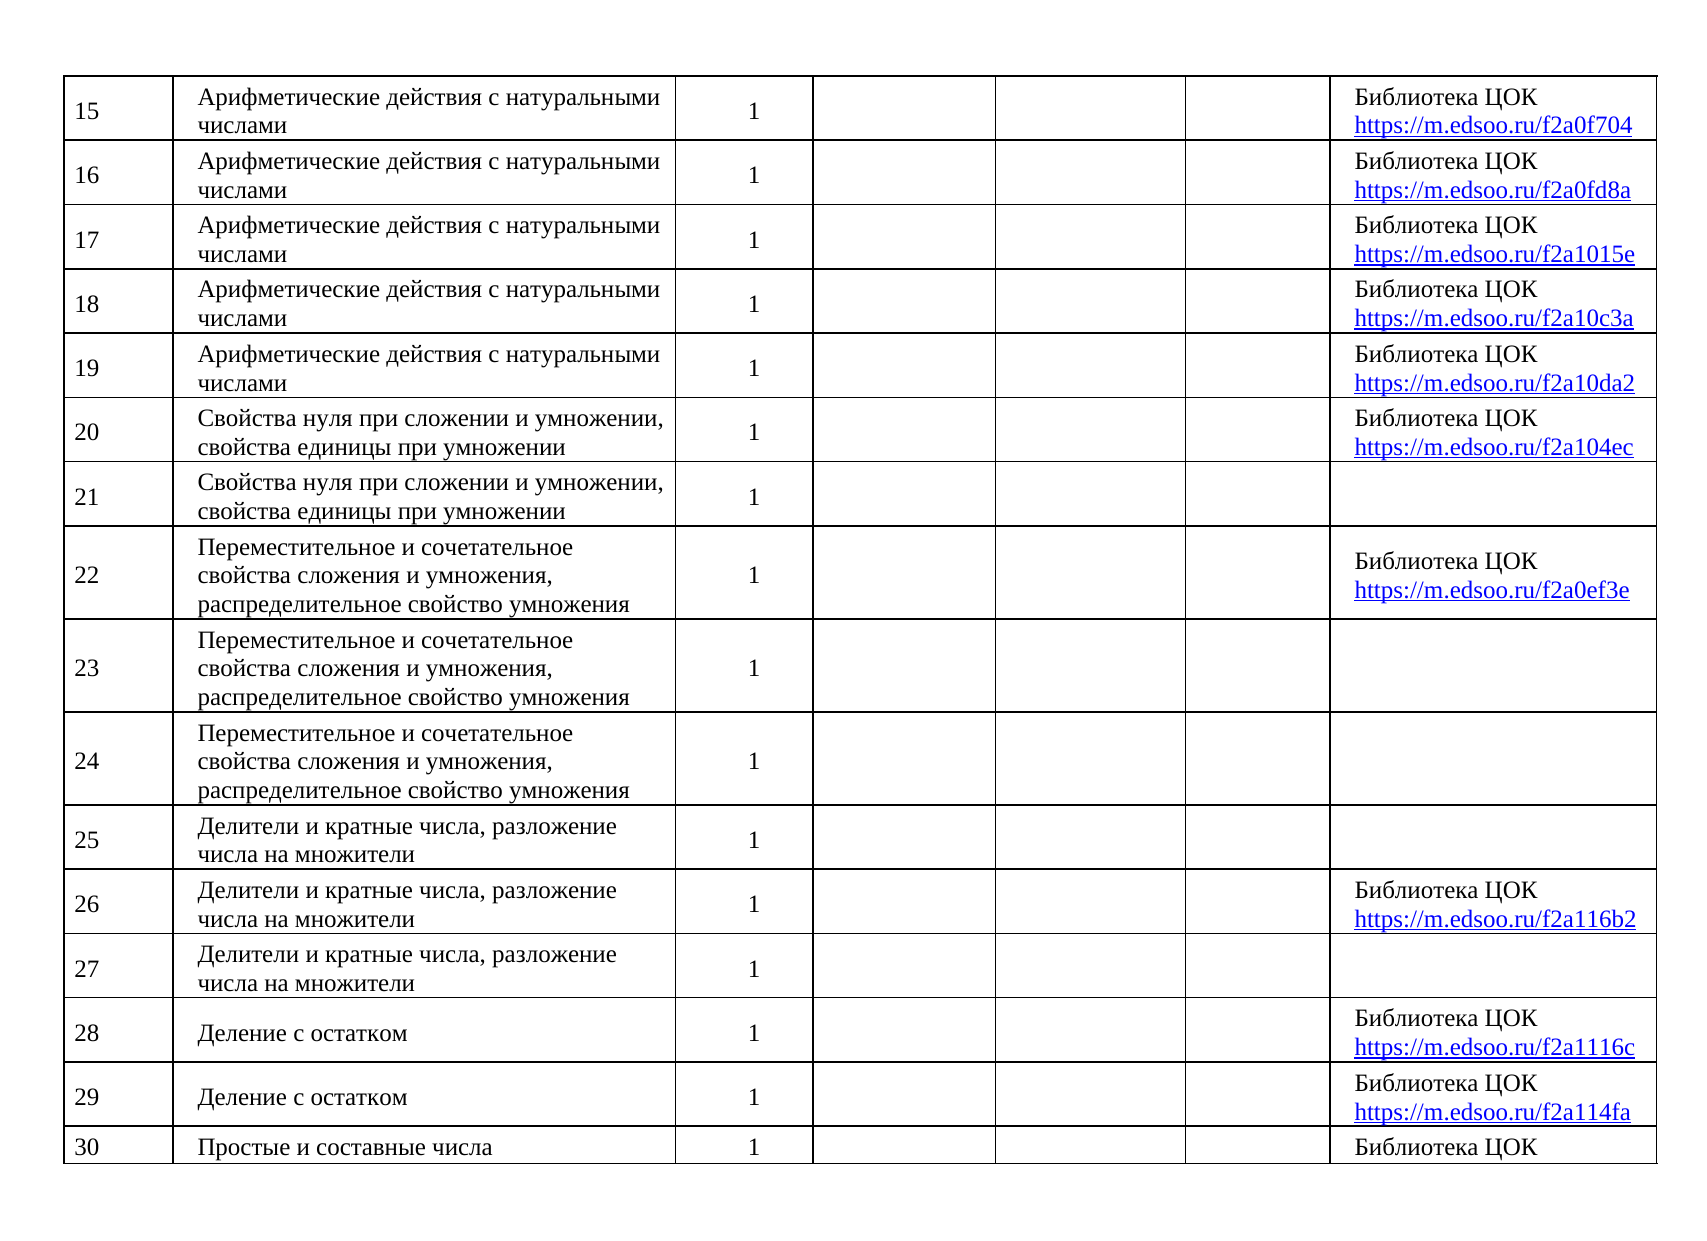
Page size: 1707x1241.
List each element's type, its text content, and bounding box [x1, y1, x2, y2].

table_cell 24 [65, 713, 172, 804]
table_cell 15 [65, 77, 172, 139]
table_cell [814, 620, 995, 711]
table_cell [814, 205, 995, 268]
table_cell [814, 270, 995, 332]
table_cell [814, 334, 995, 396]
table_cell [174, 1127, 675, 1163]
table_cell [996, 77, 1185, 139]
table_cell 18 [65, 270, 172, 332]
table_cell [1186, 998, 1329, 1061]
table_cell 1 [676, 205, 812, 268]
table_cell [996, 462, 1185, 525]
table_cell 1 [676, 270, 812, 332]
table_cell [1331, 934, 1656, 997]
table_cell Библиотека ЦОК https://m.edsoo.ru/f2a104ec [1331, 398, 1656, 461]
table_cell [1186, 141, 1329, 203]
table_cell [996, 934, 1185, 997]
table_cell 1 [676, 398, 812, 461]
table_cell 22 [65, 527, 172, 618]
table_cell [996, 398, 1185, 461]
table_cell [1186, 620, 1329, 711]
table_cell [1186, 870, 1329, 932]
table_cell Библиотека ЦОК https://m.edsoo.ru/f2a0ef3e [1331, 527, 1656, 618]
table_cell [1186, 270, 1329, 332]
table_cell Библиотека ЦОК https://m.edsoo.ru/f2a10da2 [1331, 334, 1656, 396]
table_cell [814, 713, 995, 804]
table_cell [996, 141, 1185, 203]
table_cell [174, 141, 675, 203]
table_cell [1186, 462, 1329, 525]
table_cell 17 [65, 205, 172, 268]
table_cell [1186, 806, 1329, 868]
table_cell [996, 620, 1185, 711]
table_cell [1186, 77, 1329, 139]
table_cell 1 [676, 620, 812, 711]
table_cell 1 [676, 934, 812, 997]
table_cell Свойства нуля при сложении и умножении, свойства единицы при умножении [174, 462, 675, 525]
table_cell [814, 934, 995, 997]
table_cell [996, 527, 1185, 618]
table_cell [1186, 934, 1329, 997]
table_cell [996, 998, 1185, 1061]
table_cell Переместительное и сочетательное свойства сложения и умножения, распределительное свойство умножения [174, 713, 675, 804]
table_cell [1331, 462, 1656, 525]
table_cell Деление с остатком [174, 1063, 675, 1125]
table_cell [1331, 806, 1656, 868]
table_cell [814, 77, 995, 139]
table_cell 1 [676, 1063, 812, 1125]
table_cell [996, 713, 1185, 804]
table_cell [1186, 398, 1329, 461]
table_cell Библиотека ЦОК https://m.edsoo.ru/f2a1015e [1331, 205, 1656, 268]
table_cell 26 [65, 870, 172, 932]
table_cell [1186, 1127, 1329, 1163]
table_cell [1331, 1127, 1656, 1163]
table_cell [996, 1063, 1185, 1125]
table_cell [1186, 527, 1329, 618]
table_cell [996, 205, 1185, 268]
table_cell Арифметические действия с натуральными числами [174, 334, 675, 396]
table_cell [814, 462, 995, 525]
table_cell Делители и кратные числа, разложение числа на множители [174, 870, 675, 932]
table_cell 1 [676, 462, 812, 525]
table_cell [1186, 713, 1329, 804]
table_cell 1 [676, 870, 812, 932]
table_cell [996, 870, 1185, 932]
table_cell Библиотека ЦОК https://m.edsoo.ru/f2a116b2 [1331, 870, 1656, 932]
table_cell [1186, 205, 1329, 268]
table_cell 19 [65, 334, 172, 396]
table_cell [996, 270, 1185, 332]
table_cell [814, 1127, 995, 1163]
table_cell [814, 806, 995, 868]
table_cell 28 [65, 998, 172, 1061]
table_cell Делители и кратные числа, разложение числа на множители [174, 934, 675, 997]
table_cell Переместительное и сочетательное свойства сложения и умножения, распределительное свойство умножения [174, 527, 675, 618]
table_cell 29 [65, 1063, 172, 1125]
table_cell 25 [65, 806, 172, 868]
table_cell 1 [676, 141, 812, 203]
table_cell 23 [65, 620, 172, 711]
table_cell 1 [676, 334, 812, 396]
table_cell [996, 806, 1185, 868]
table_cell [1186, 1063, 1329, 1125]
table_cell 1 [676, 713, 812, 804]
table_cell Библиотека ЦОК https://m.edsoo.ru/f2a114fa [1331, 1063, 1656, 1125]
table_cell 1 [676, 77, 812, 139]
table_cell Свойства нуля при сложении и умножении, свойства единицы при умножении [174, 398, 675, 461]
table_cell Библиотека ЦОК https://m.edsoo.ru/f2a0fd8a [1331, 141, 1656, 203]
table_cell [1186, 334, 1329, 396]
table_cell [174, 77, 675, 139]
table_cell Библиотека ЦОК https://m.edsoo.ru/f2a10c3a [1331, 270, 1656, 332]
table_cell 1 [676, 806, 812, 868]
table_cell 27 [65, 934, 172, 997]
table_cell Деление с остатком [174, 998, 675, 1061]
table_cell [1331, 620, 1656, 711]
table_cell 1 [676, 1127, 812, 1163]
table_cell [814, 1063, 995, 1125]
table_cell Библиотека ЦОК https://m.edsoo.ru/f2a0f704 [1331, 77, 1656, 139]
table_cell [1331, 713, 1656, 804]
table_cell [814, 527, 995, 618]
table_cell Переместительное и сочетательное свойства сложения и умножения, распределительное свойство умножения [174, 620, 675, 711]
table_cell Делители и кратные числа, разложение числа на множители [174, 806, 675, 868]
table_cell 21 [65, 462, 172, 525]
table_cell 1 [676, 527, 812, 618]
table_cell 20 [65, 398, 172, 461]
table_cell [814, 870, 995, 932]
table_cell [814, 398, 995, 461]
table_cell 16 [65, 141, 172, 203]
table_cell [996, 334, 1185, 396]
table_cell Арифметические действия с натуральными числами [174, 270, 675, 332]
table_cell [996, 1127, 1185, 1163]
table_cell 1 [676, 998, 812, 1061]
table_cell [814, 141, 995, 203]
table_cell 30 [65, 1127, 172, 1163]
table_cell [814, 998, 995, 1061]
table_cell Библиотека ЦОК https://m.edsoo.ru/f2a1116c [1331, 998, 1656, 1061]
table_cell Арифметические действия с натуральными числами [174, 205, 675, 268]
